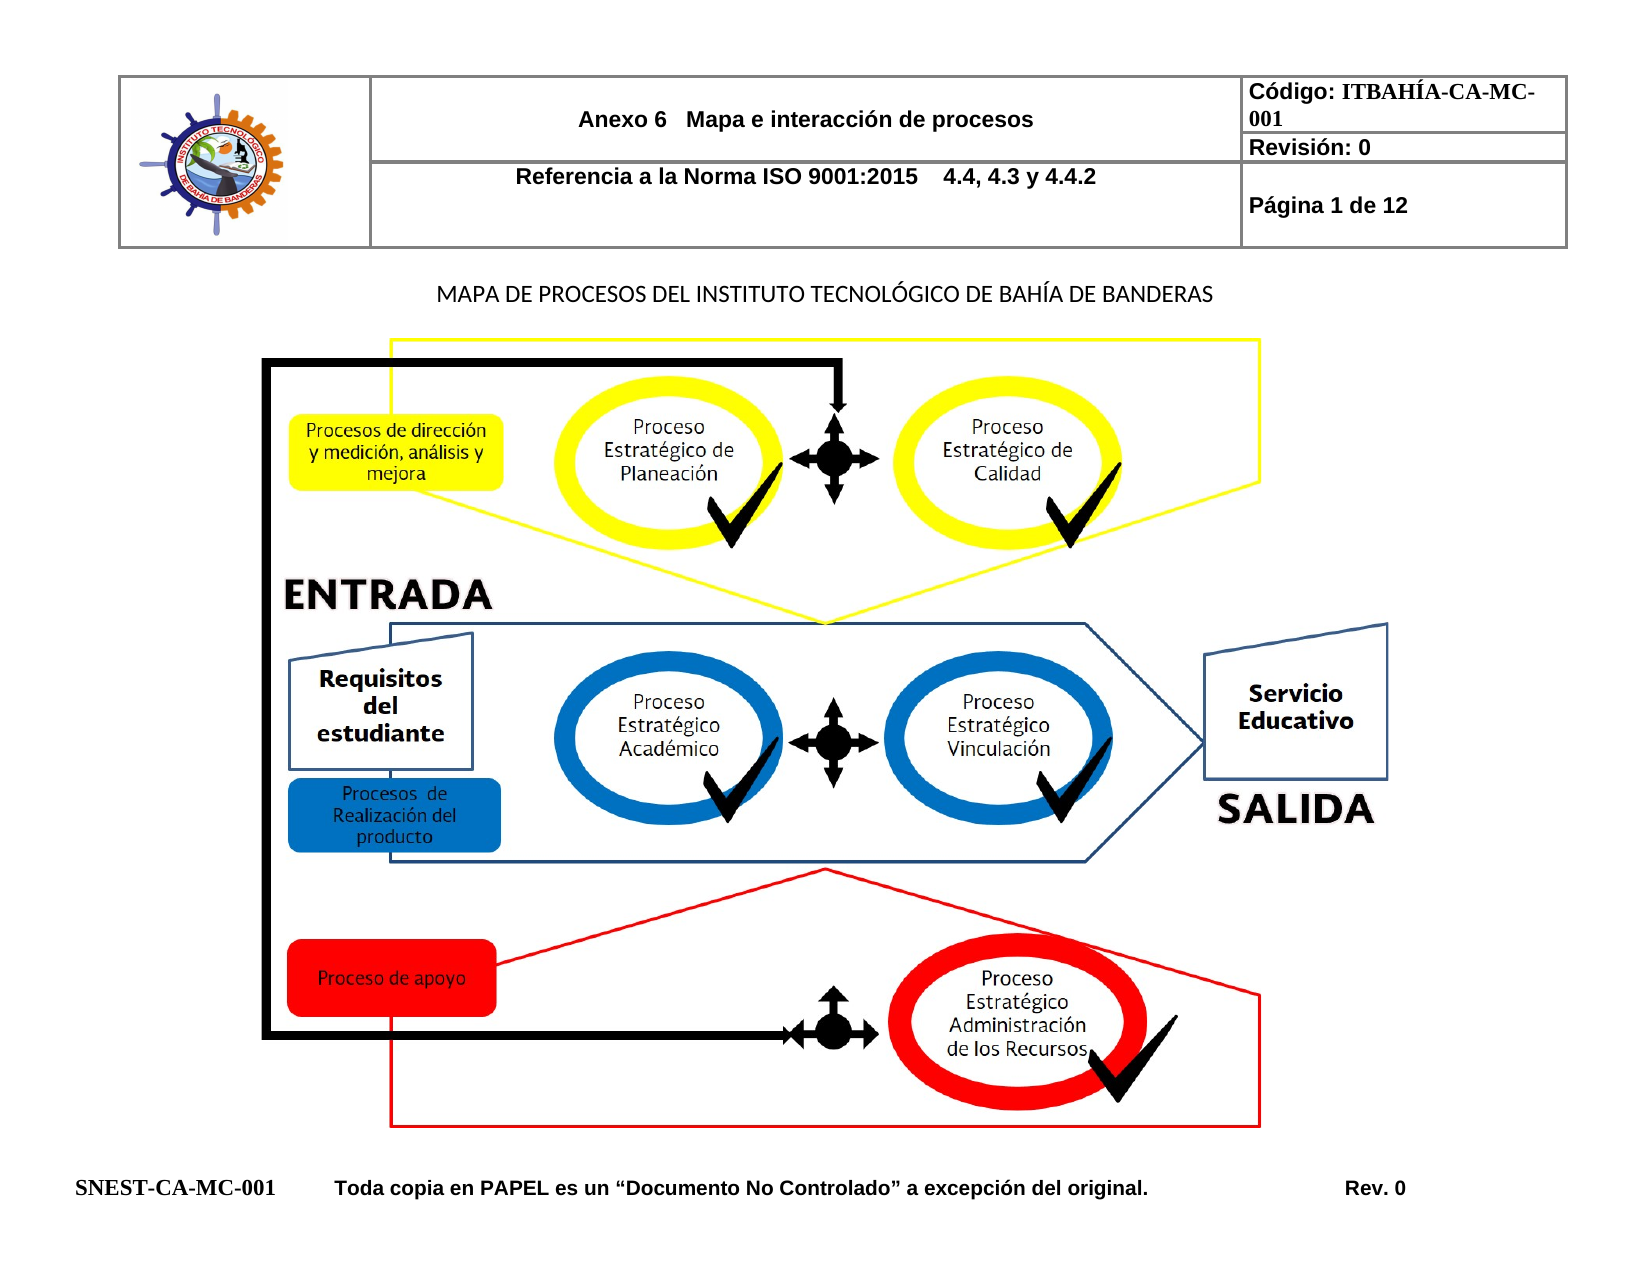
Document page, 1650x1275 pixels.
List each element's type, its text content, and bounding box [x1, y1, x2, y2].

picture [261, 338, 1389, 1128]
picture [131, 78, 288, 246]
text MAPA DE PROCESOS DEL INSTITUTO TECNOLÓGICO DE BAHÍA DE BANDERAS [75, 278, 1575, 308]
